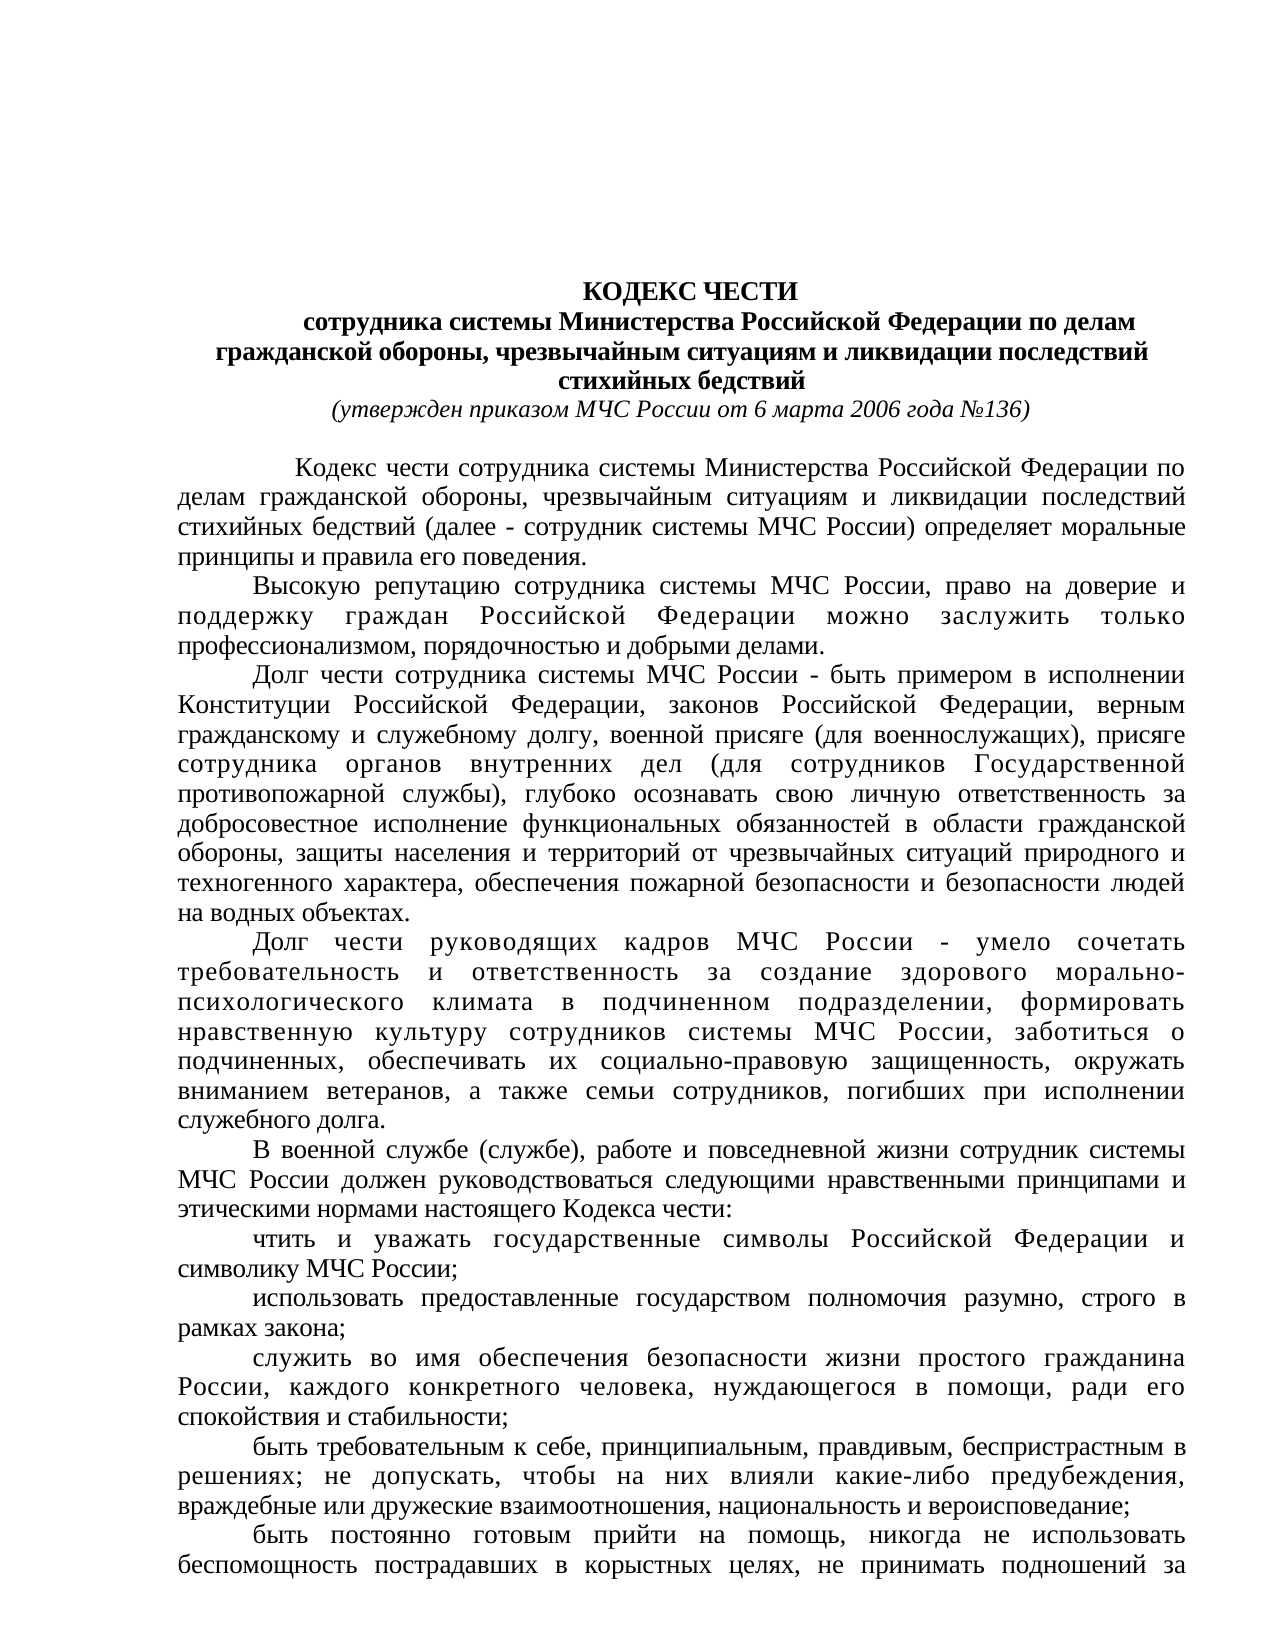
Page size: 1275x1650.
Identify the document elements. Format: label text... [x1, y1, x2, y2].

text Кодекс чести сотрудника системы Министерства Российской Федерации по делам гражданской обороны, чрезвычайным ситуациям и ликвидации последствий стихийных бедствий (далее - сотрудник системы МЧС России) определяет моральные принципы и правила его поведения. [177, 452, 1186, 571]
text использовать предоставленные государством полномочия разумно, строго в рамках закона; [177, 1283, 1186, 1342]
text КОДЕКС ЧЕСТИ [177, 277, 1186, 307]
text служить во имя обеспечения безопасности жизни простого гражданина России, каждого конкретного человека, нуждающегося в помощи, ради его спокойствия и стабильности; [177, 1342, 1186, 1431]
text чтить и уважать государственные символы Российской Федерации и символику МЧС России; [177, 1224, 1186, 1283]
text сотрудника системы Министерства Российской Федерации по делам гражданской обороны, чрезвычайным ситуациям и ликвидации последствий стихийных бедствий [177, 307, 1186, 396]
text Долг чести руководящих кадров МЧС России - умело сочетать требовательность и ответственность за создание здорового морально-психологического климата в подчиненном подразделении, формировать нравственную культуру сотрудников системы МЧС России, заботиться о подчиненных, обеспечивать их социально-правовую защищенность, окружать вниманием ветеранов, а также семьи сотрудников, погибших при исполнении служебного долга. [177, 927, 1186, 1135]
text Высокую репутацию сотрудника системы МЧС России, право на доверие и поддержку граждан Российской Федерации можно заслужить только профессионализмом, порядочностью и добрыми делами. [177, 571, 1186, 660]
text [177, 1520, 1186, 1579]
text В военной службе (службе), работе и повседневной жизни сотрудник системы МЧС России должен руководствоваться следующими нравственными принципами и этическими нормами настоящего Кодекса чести: [177, 1135, 1186, 1224]
text Долг чести сотрудника системы МЧС России - быть примером в исполнении Конституции Российской Федерации, законов Российской Федерации, верным гражданскому и служебному долгу, военной присяге (для военнослужащих), присяге сотрудника органов внутренних дел (для сотрудников Государственной противопожарной службы), глубоко осознавать свою личную ответственность за добросовестное исполнение функциональных обязанностей в области гражданской обороны, защиты населения и территорий от чрезвычайных ситуаций природного и техногенного характера, обеспечения пожарной безопасности и безопасности людей на водных объектах. [177, 660, 1186, 927]
text быть требовательным к себе, принципиальным, правдивым, беспристрастным в решениях; не допускать, чтобы на них влияли какие-либо предубеждения, враждебные или дружеские взаимоотношения, национальность и вероисповедание; [177, 1431, 1186, 1520]
text (утвержден приказом МЧС России от 6 марта 2006 года №136) [177, 396, 1186, 423]
